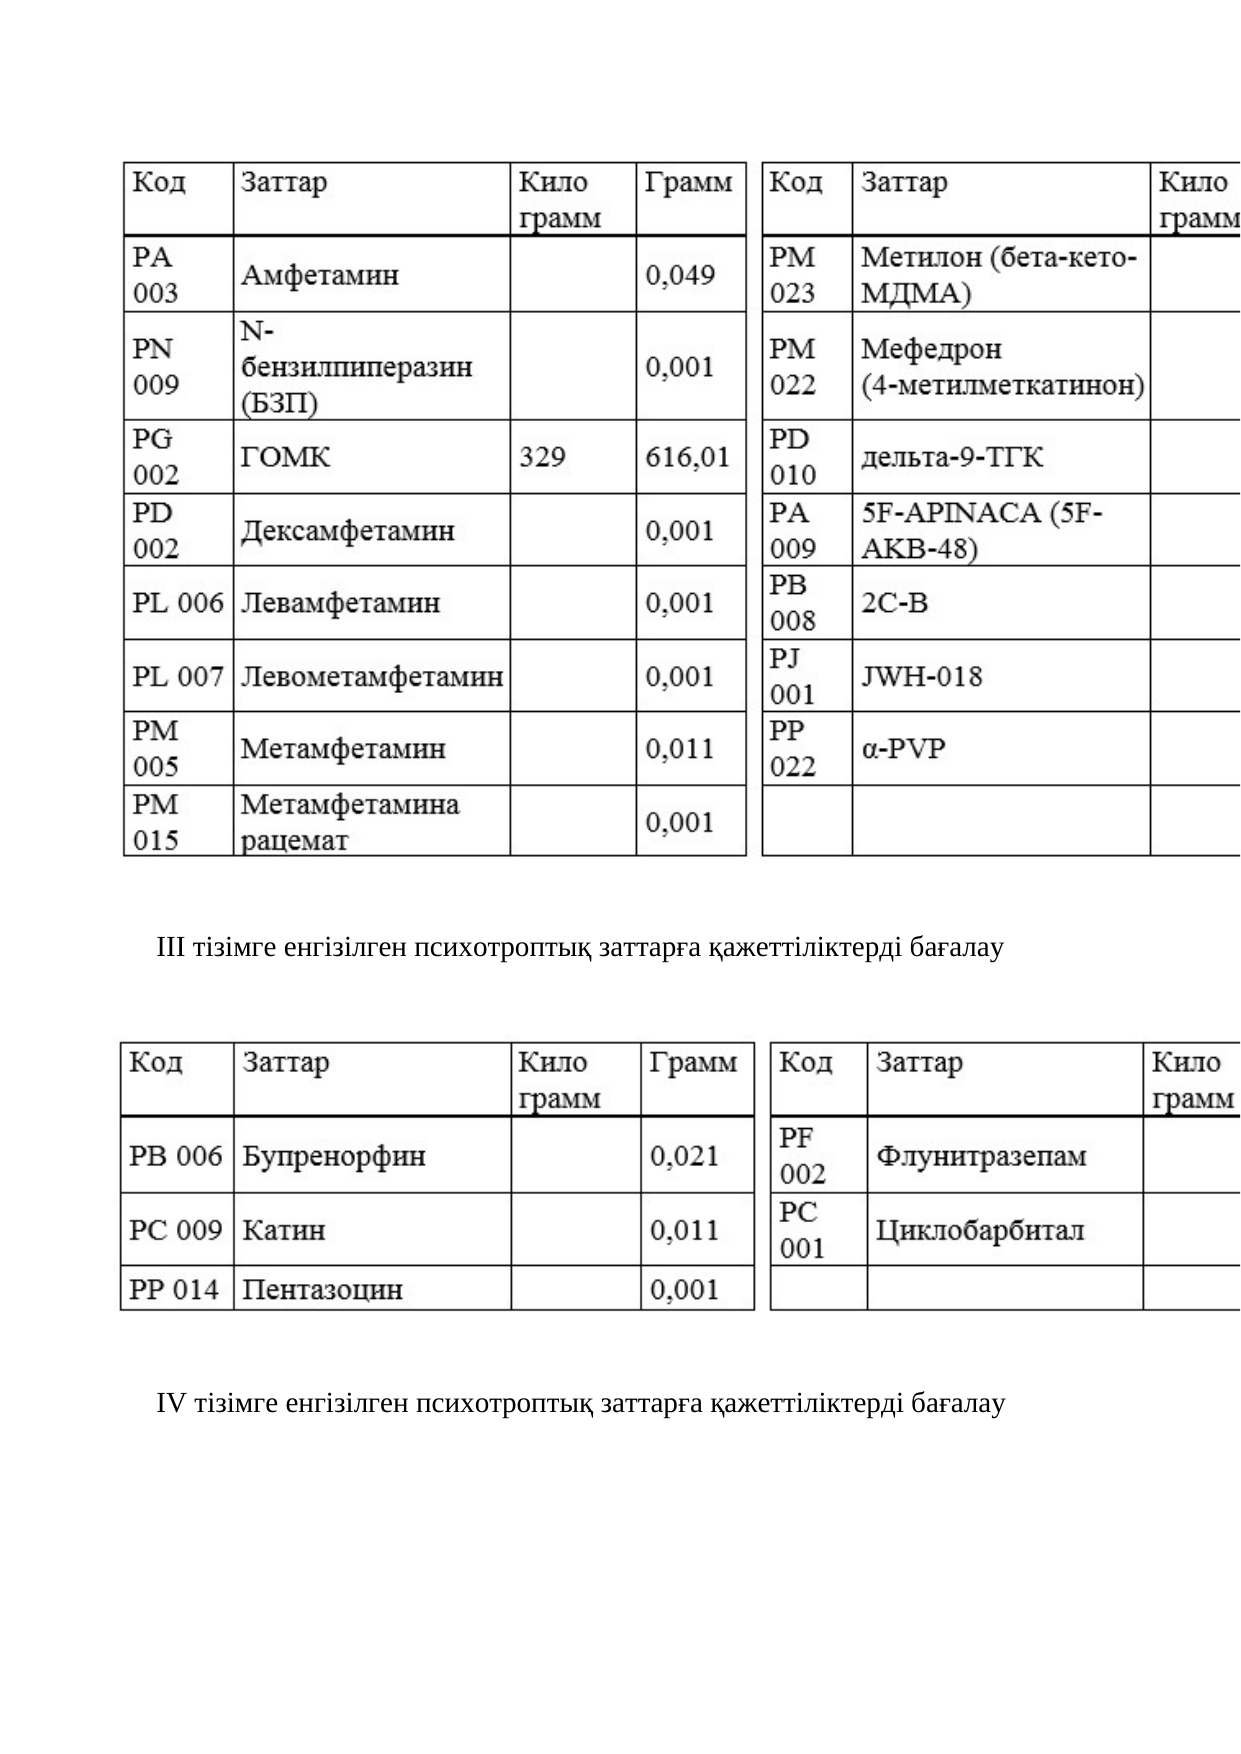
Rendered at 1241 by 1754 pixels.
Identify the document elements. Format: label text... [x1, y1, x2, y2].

text III тiзiмге енгiзілген психотроптық заттарға қажеттiлiктерді бағалау [112, 929, 1128, 962]
text IV тiзiмге енгiзілген психотроптық заттарға қажеттiлiктерді бағалау [112, 1385, 1128, 1418]
picture [112, 1035, 1241, 1321]
picture [112, 150, 1241, 865]
